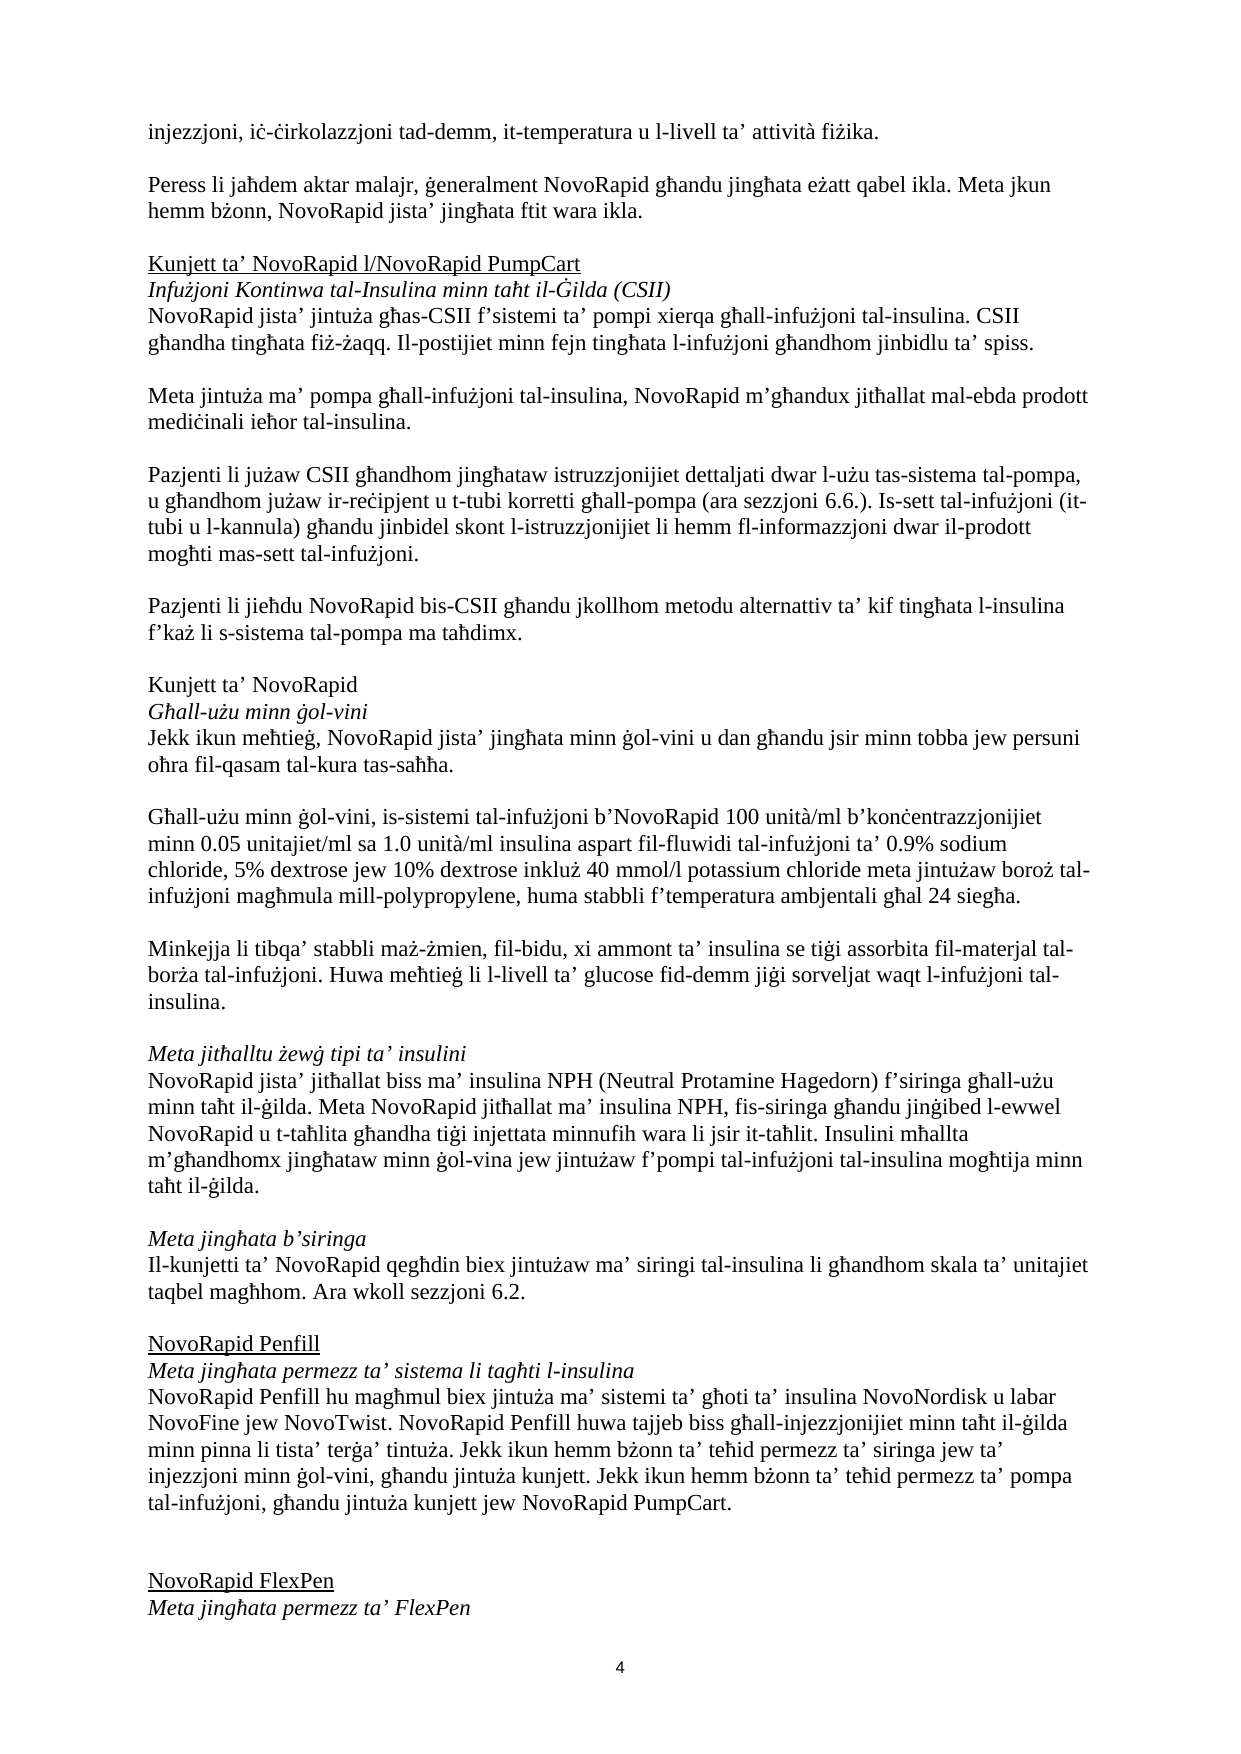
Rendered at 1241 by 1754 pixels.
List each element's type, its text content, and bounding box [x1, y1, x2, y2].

text Meta jingħata b’siringa [148, 1225, 1092, 1251]
text Pazjenti li jużaw CSII għandhom jingħataw istruzzjonijiet dettaljati dwar l-użu tas-sistema tal-pompa, u għandhom jużaw ir-reċipjent u t-tubi korretti għall-pompa (ara sezzjoni 6.6.). Is-sett tal-infużjoni (it-tubi u l-kannula) għandu jinbidel skont l-istruzzjonijiet li hemm fl-informazzjoni dwar il-prodott mogħti mas-sett tal-infużjoni. [148, 461, 1092, 566]
text Meta jintuża ma’ pompa għall-infużjoni tal-insulina, NovoRapid m’għandux jitħallat mal-ebda prodott mediċinali ieħor tal-insulina. [148, 382, 1092, 434]
text Jekk ikun meħtieġ, NovoRapid jista’ jingħata minn ġol-vini u dan għandu jsir minn tobba jew persuni oħra fil-qasam tal-kura tas-saħħa. [148, 724, 1092, 777]
text Pazjenti li jieħdu NovoRapid bis-CSII għandu jkollhom metodu alternattiv ta’ kif tingħata l-insulina f’każ li s-sistema tal-pompa ma taħdimx. [148, 592, 1092, 645]
text NovoRapid jista’ jintuża għas-CSII f’sistemi ta’ pompi xierqa għall-infużjoni tal-insulina. CSII għandha tingħata fiż-żaqq. Il-postijiet minn fejn tingħata l-infużjoni għandhom jinbidlu ta’ spiss. [148, 303, 1092, 355]
text Għall-użu minn ġol-vini [148, 698, 1092, 724]
text Meta jitħalltu żewġ tipi ta’ insulini [148, 1041, 1092, 1067]
text Kunjett ta’ NovoRapid l/NovoRapid PumpCart [148, 250, 1092, 276]
text Il-kunjetti ta’ NovoRapid qegħdin biex jintużaw ma’ siringi tal-insulina li għandhom skala ta’ unitajiet taqbel magħhom. Ara wkoll sezzjoni 6.2. [148, 1251, 1092, 1304]
text Infużjoni Kontinwa tal-Insulina minn taħt il-Ġilda (CSII) [148, 276, 1092, 303]
text Minkejja li tibqa’ stabbli maż-żmien, fil-bidu, xi ammont ta’ insulina se tiġi assorbita fil-materjal tal-borża tal-infużjoni. Huwa meħtieġ li l-livell ta’ glucose fid-demm jiġi sorveljat waqt l-infużjoni tal-insulina. [148, 935, 1092, 1014]
text Meta jingħata permezz ta’ sistema li tagħti l-insulina [148, 1357, 1092, 1383]
text Peress li jaħdem aktar malajr, ġeneralment NovoRapid għandu jingħata eżatt qabel ikla. Meta jkun hemm bżonn, NovoRapid jista’ jingħata ftit wara ikla. [148, 171, 1092, 223]
text NovoRapid jista’ jitħallat biss ma’ insulina NPH (Neutral Protamine Hagedorn) f’siringa għall-użu minn taħt il-ġilda. Meta NovoRapid jitħallat ma’ insulina NPH, fis-siringa għandu jinġibed l-ewwel NovoRapid u t-taħlita għandha tiġi injettata minnufih wara li jsir it-taħlit. Insulini mħallta m’għandhomx jingħataw minn ġol-vina jew jintużaw f’pompi tal-infużjoni tal-insulina mogħtija minn taħt il-ġilda. [148, 1067, 1092, 1199]
text NovoRapid FlexPen [148, 1568, 1092, 1594]
text Għall-użu minn ġol-vini, is-sistemi tal-infużjoni b’NovoRapid 100 unità/ml b’konċentrazzjonijiet minn 0.05 unitajiet/ml sa 1.0 unità/ml insulina aspart fil-fluwidi tal-infużjoni ta’ 0.9% sodium chloride, 5% dextrose jew 10% dextrose inkluż 40 mmol/l potassium chloride meta jintużaw boroż tal-infużjoni magħmula mill-polypropylene, huma stabbli f’temperatura ambjentali għal 24 siegħa. [148, 803, 1092, 909]
text Kunjett ta’ NovoRapid [148, 672, 1092, 698]
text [148, 118, 1092, 144]
text NovoRapid Penfill [148, 1330, 1092, 1357]
text Meta jingħata permezz ta’ FlexPen [148, 1594, 1092, 1620]
text NovoRapid Penfill hu magħmul biex jintuża ma’ sistemi ta’ għoti ta’ insulina NovoNordisk u labar NovoFine jew NovoTwist. NovoRapid Penfill huwa tajjeb biss għall-injezzjonijiet minn taħt il-ġilda minn pinna li tista’ terġa’ tintuża. Jekk ikun hemm bżonn ta’ teħid permezz ta’ siringa jew ta’ injezzjoni minn ġol-vini, għandu jintuża kunjett. Jekk ikun hemm bżonn ta’ teħid permezz ta’ pompa tal-infużjoni, għandu jintuża kunjett jew NovoRapid PumpCart. [148, 1383, 1092, 1515]
